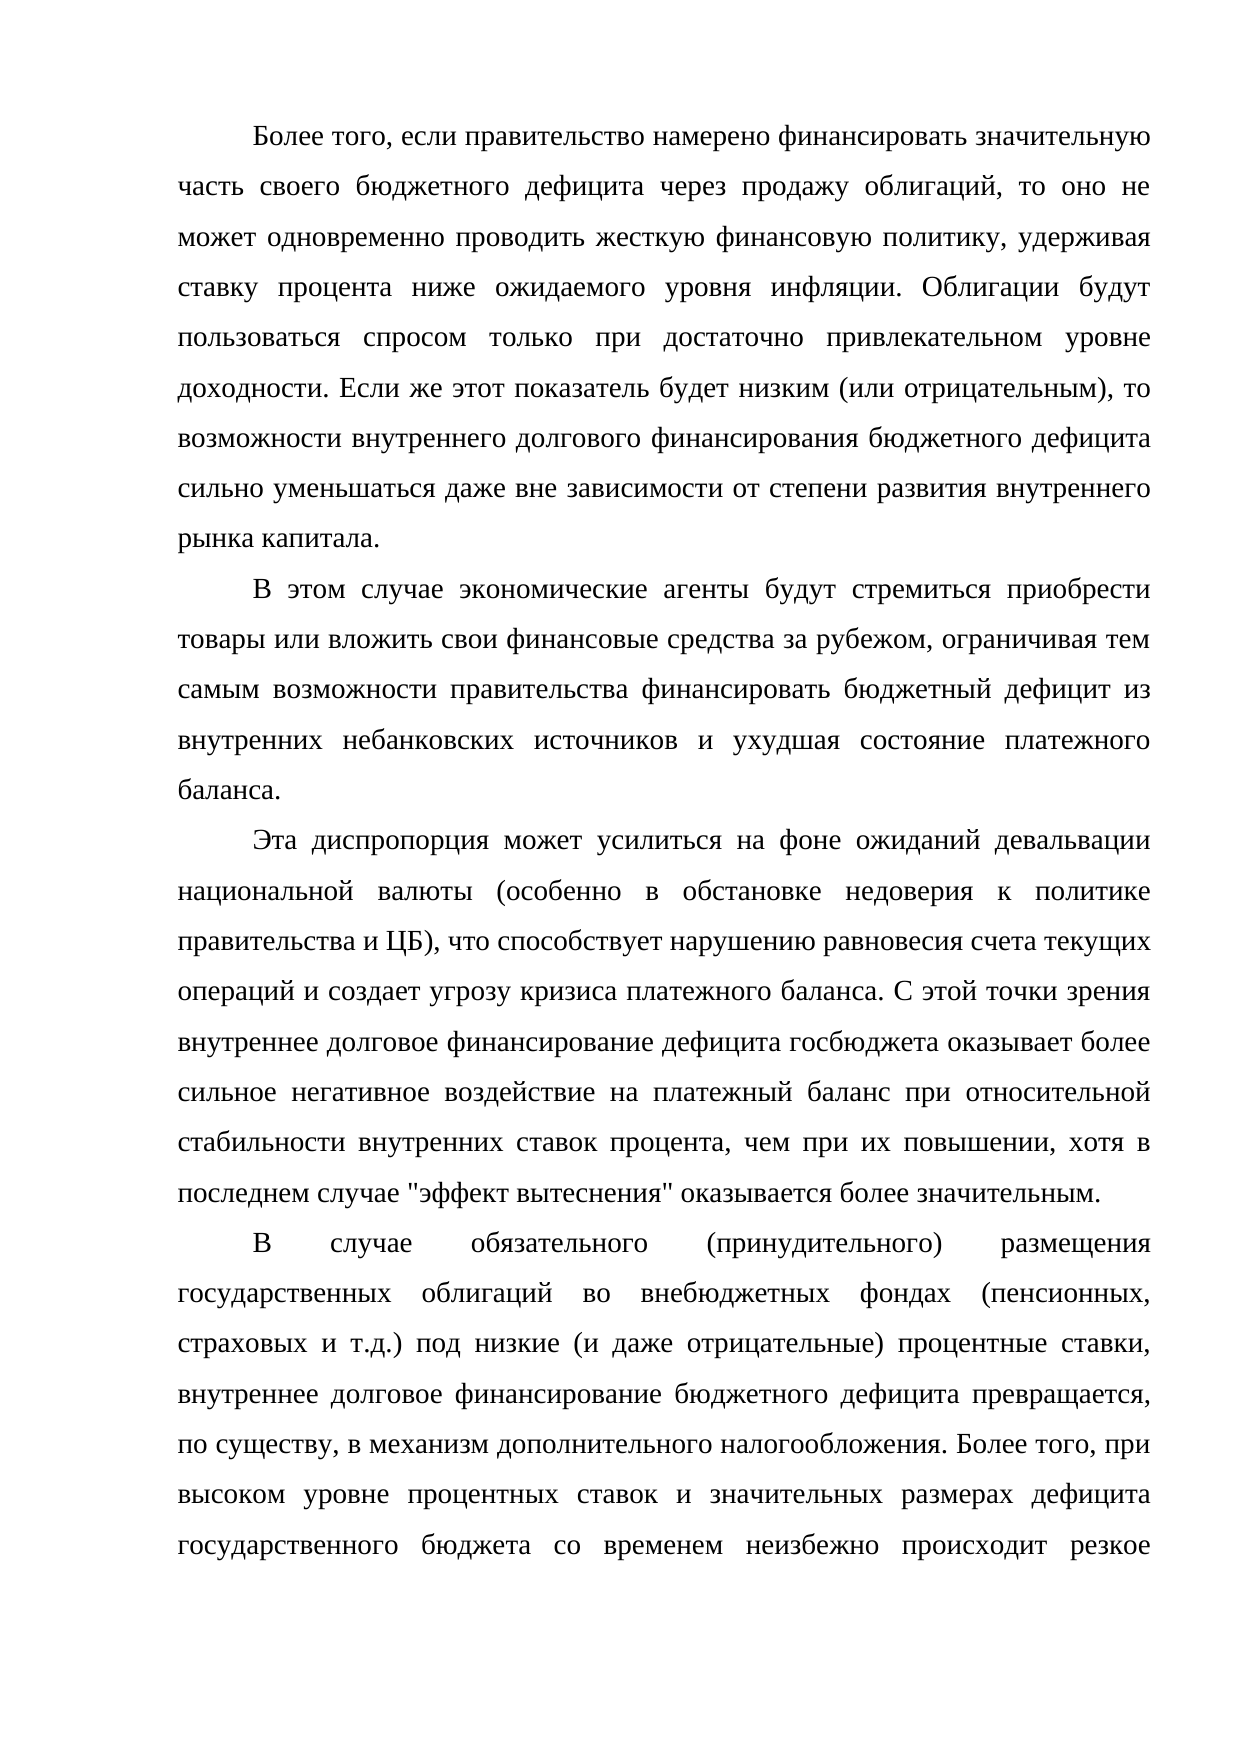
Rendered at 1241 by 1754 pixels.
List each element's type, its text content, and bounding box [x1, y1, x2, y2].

text В этом случае экономические агенты будут стремиться приобрести товары или вложить свои финансовые средства за рубежом, ограничивая тем самым возможности правительства финансировать бюджетный дефицит из внутренних небанковских источников и ухудшая состояние платежного баланса. [177, 571, 1152, 806]
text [177, 1225, 1152, 1560]
text Более того, если правительство намерено финансировать значительную часть своего бюджетного дефицита через продажу облигаций, то оно не может одновременно проводить жесткую финансовую политику, удерживая ставку процента ниже ожидаемого уровня инфляции. Облигации будут пользоваться спросом только при достаточно привлекательном уровне доходности. Если же этот показатель будет низким (или отрицательным), то возможности внутреннего долгового финансирования бюджетного дефицита сильно уменьшаться даже вне зависимости от степени развития внутреннего рынка капитала. [177, 118, 1152, 554]
text Эта диспропорция может усилиться на фоне ожиданий девальвации национальной валюты (особенно в обстановке недоверия к политике правительства и ЦБ), что способствует нарушению равновесия счета текущих операций и создает угрозу кризиса платежного баланса. С этой точки зрения внутреннее долговое финансирование дефицита госбюджета оказывает более сильное негативное воздействие на платежный баланс при относительной стабильности внутренних ставок процента, чем при их повышении, хотя в последнем случае "эффект вытеснения" оказывается более значительным. [177, 822, 1152, 1208]
